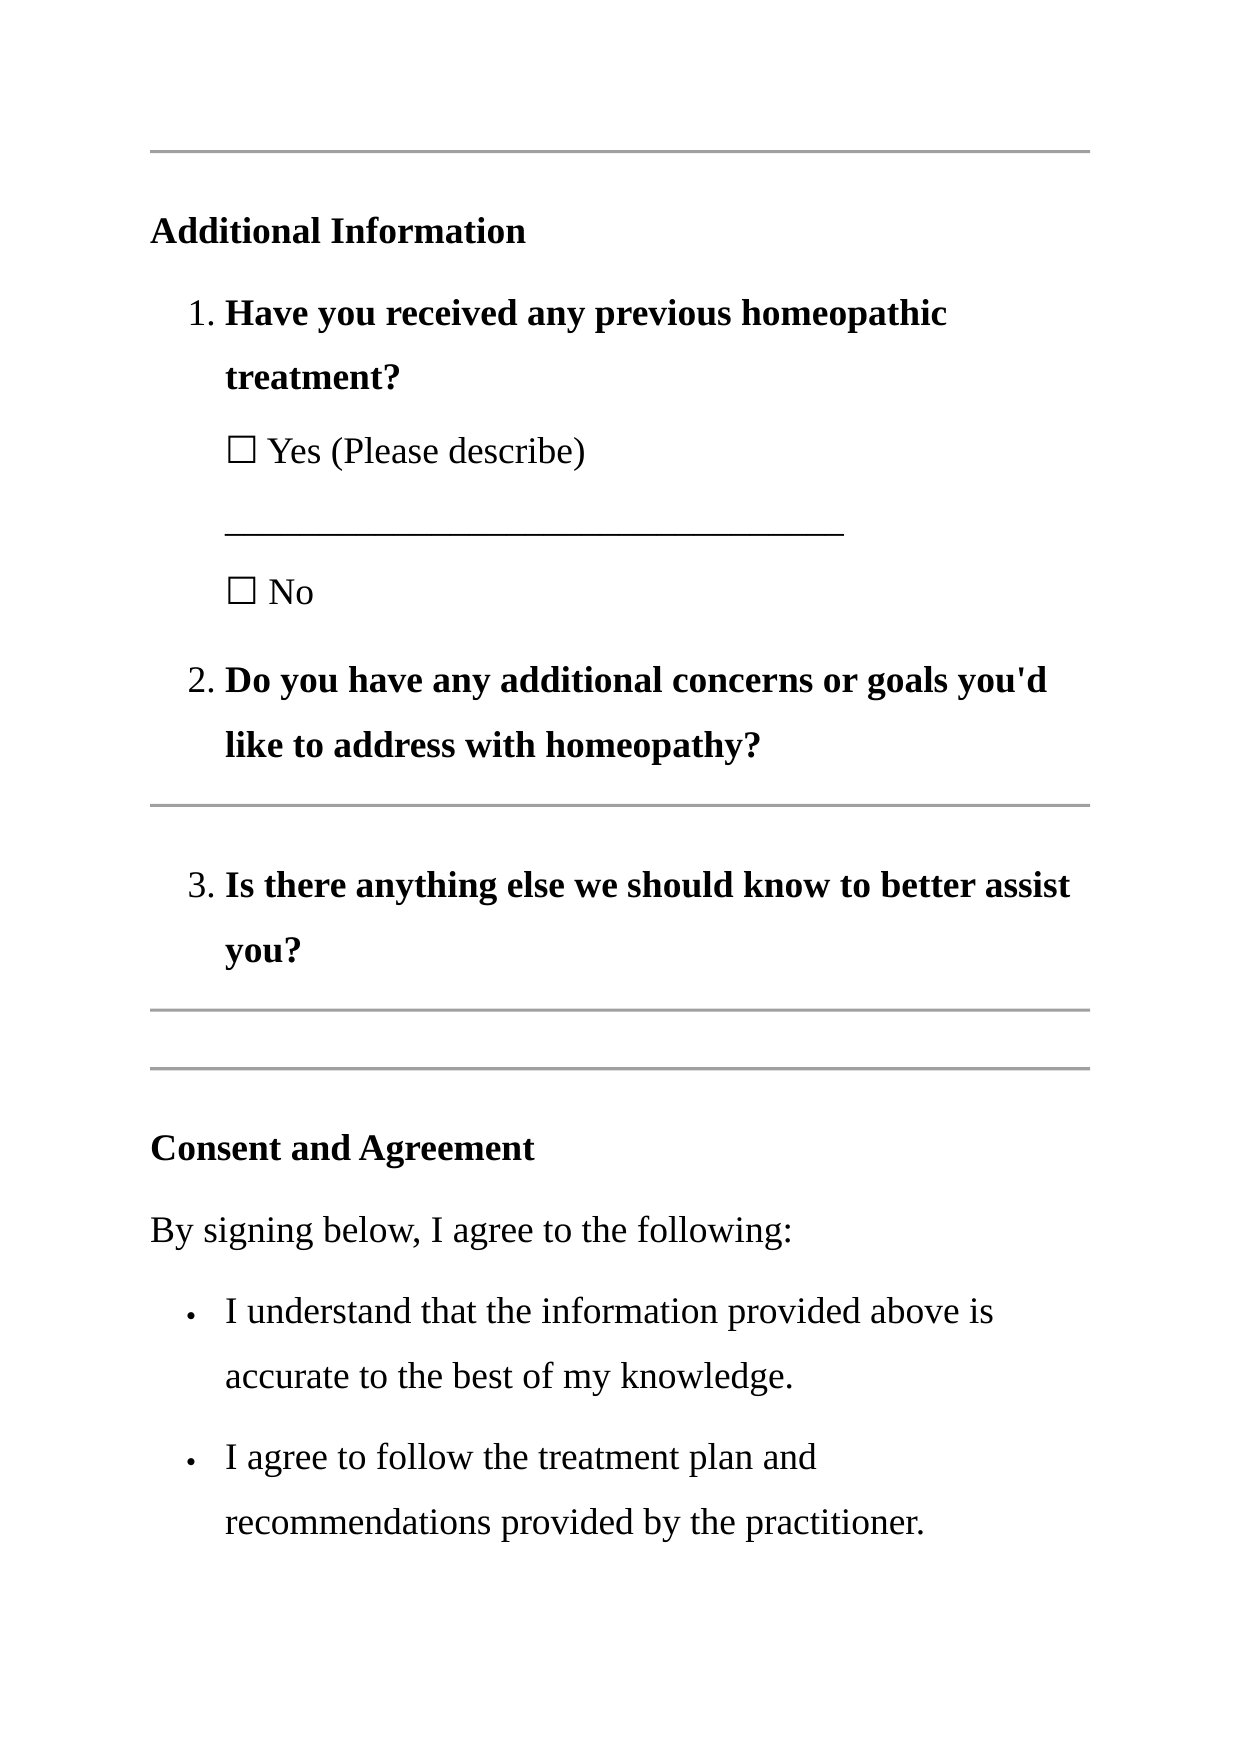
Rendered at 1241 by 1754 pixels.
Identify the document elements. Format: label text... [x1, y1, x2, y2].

list I understand that the information provided above is accurate to the best of my knowledge. [187, 1288, 1090, 1396]
text By signing below, I agree to the following: [150, 1207, 1090, 1250]
text Additional Information [150, 209, 1090, 252]
list Have you received any previous homeopathic treatment? ☐ Yes (Please describe) _________________________________ ☐ No [187, 290, 1090, 616]
list Do you have any additional concerns or goals you'd like to address with homeopathy? [187, 658, 1090, 766]
list Is there anything else we should know to better assist you? [187, 862, 1090, 970]
list I agree to follow the treatment plan and recommendations provided by the practitioner. [187, 1434, 1090, 1542]
text Consent and Agreement [150, 1126, 1090, 1169]
